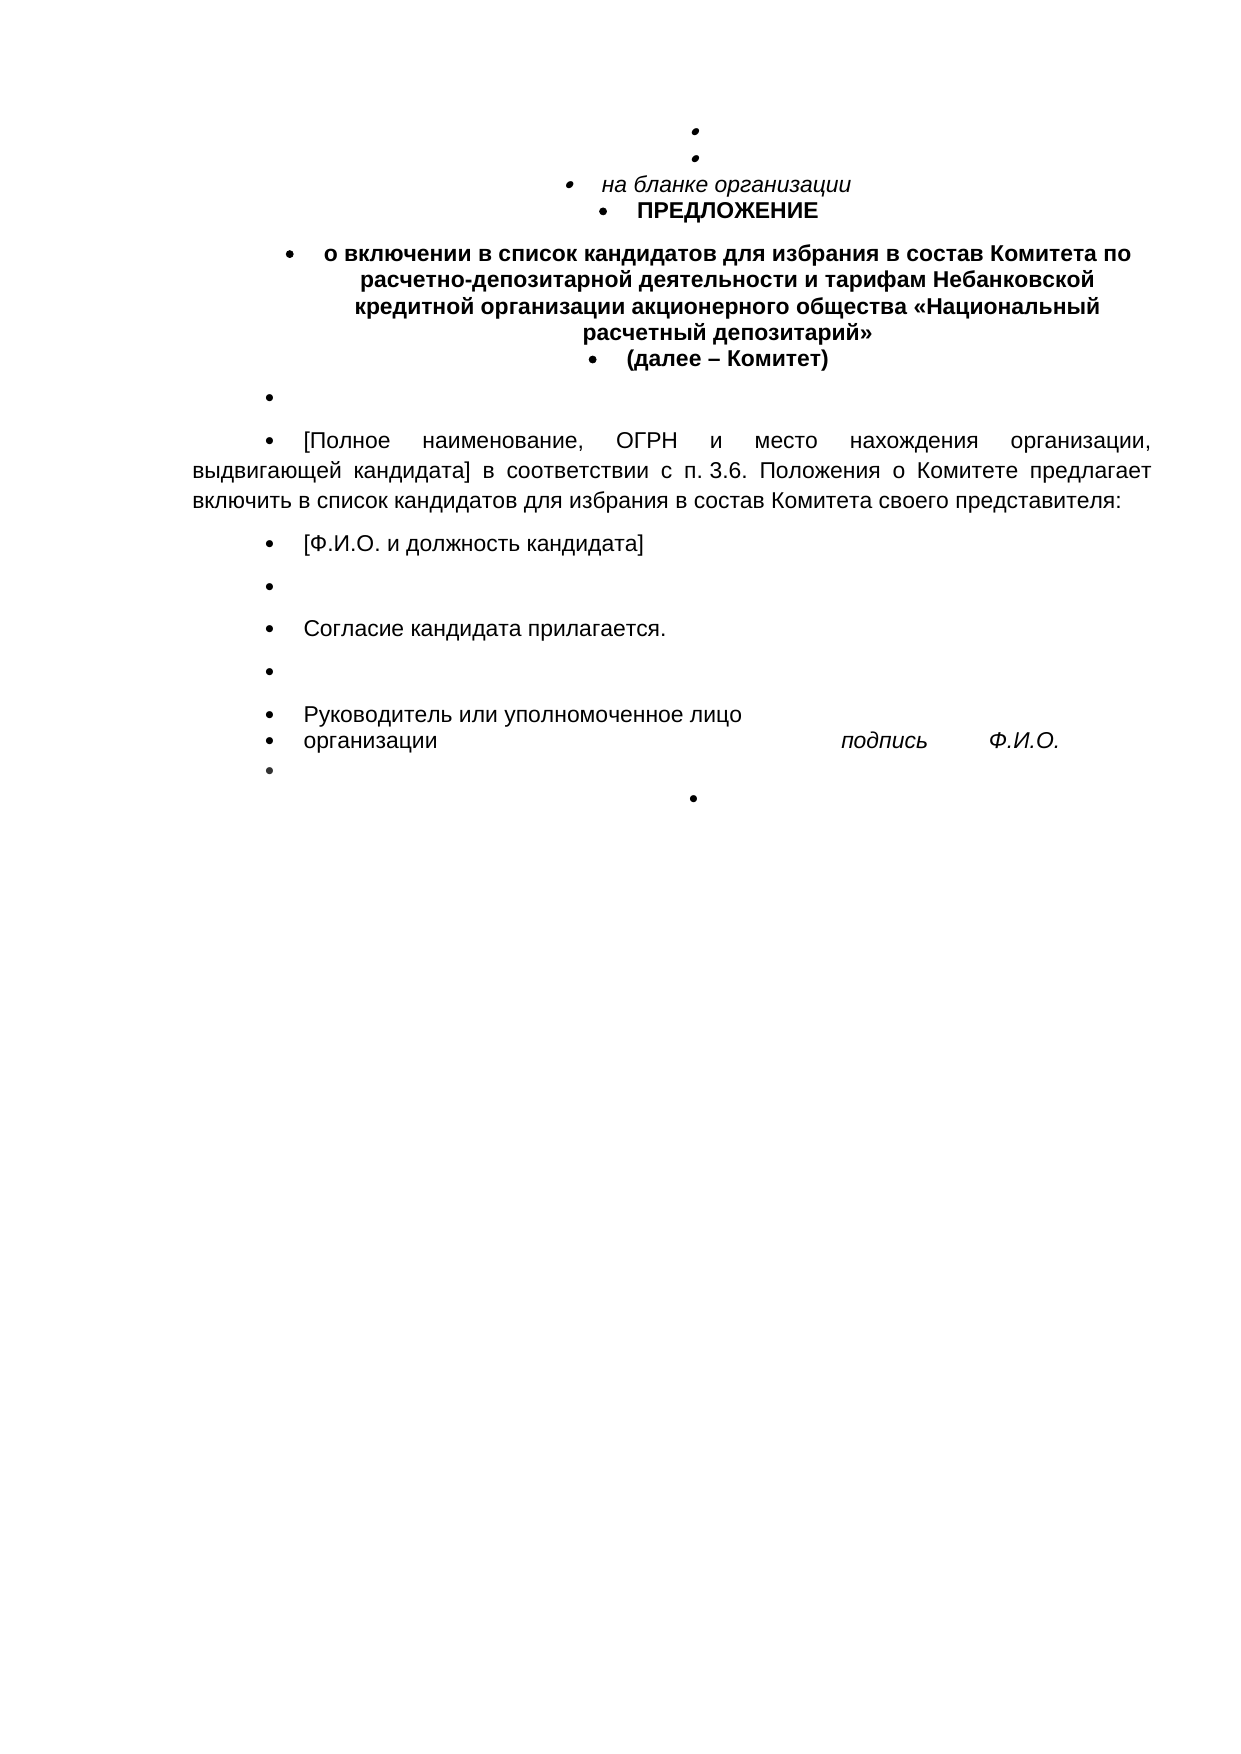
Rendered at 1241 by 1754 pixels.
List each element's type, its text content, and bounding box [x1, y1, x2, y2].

list [Полное наименование, ОГРН и место нахождения организации, выдвигающей кандидата] в соответствии с п. 3.6. Положения о Комитете предлагает включить в список кандидатов для избрания в состав Комитета своего представителя: [192, 427, 1152, 514]
list (далее – Комитет) [266, 345, 1152, 372]
list [Ф.И.О. и должность кандидата] [192, 530, 1152, 556]
list Согласие кандидата прилагается. [192, 615, 1152, 642]
list ПРЕДЛОЖЕНИЕ [266, 197, 1152, 223]
list на бланке организации [266, 171, 1152, 197]
list Руководитель или уполномоченное лицо [192, 701, 1152, 727]
list организации подпись Ф.И.О. [192, 727, 1152, 753]
list о включении в список кандидатов для избрания в состав Комитета по расчетно-депозитарной деятельности и тарифам Небанковской кредитной организации акционерного общества «Национальный расчетный депозитарий» [266, 240, 1152, 345]
